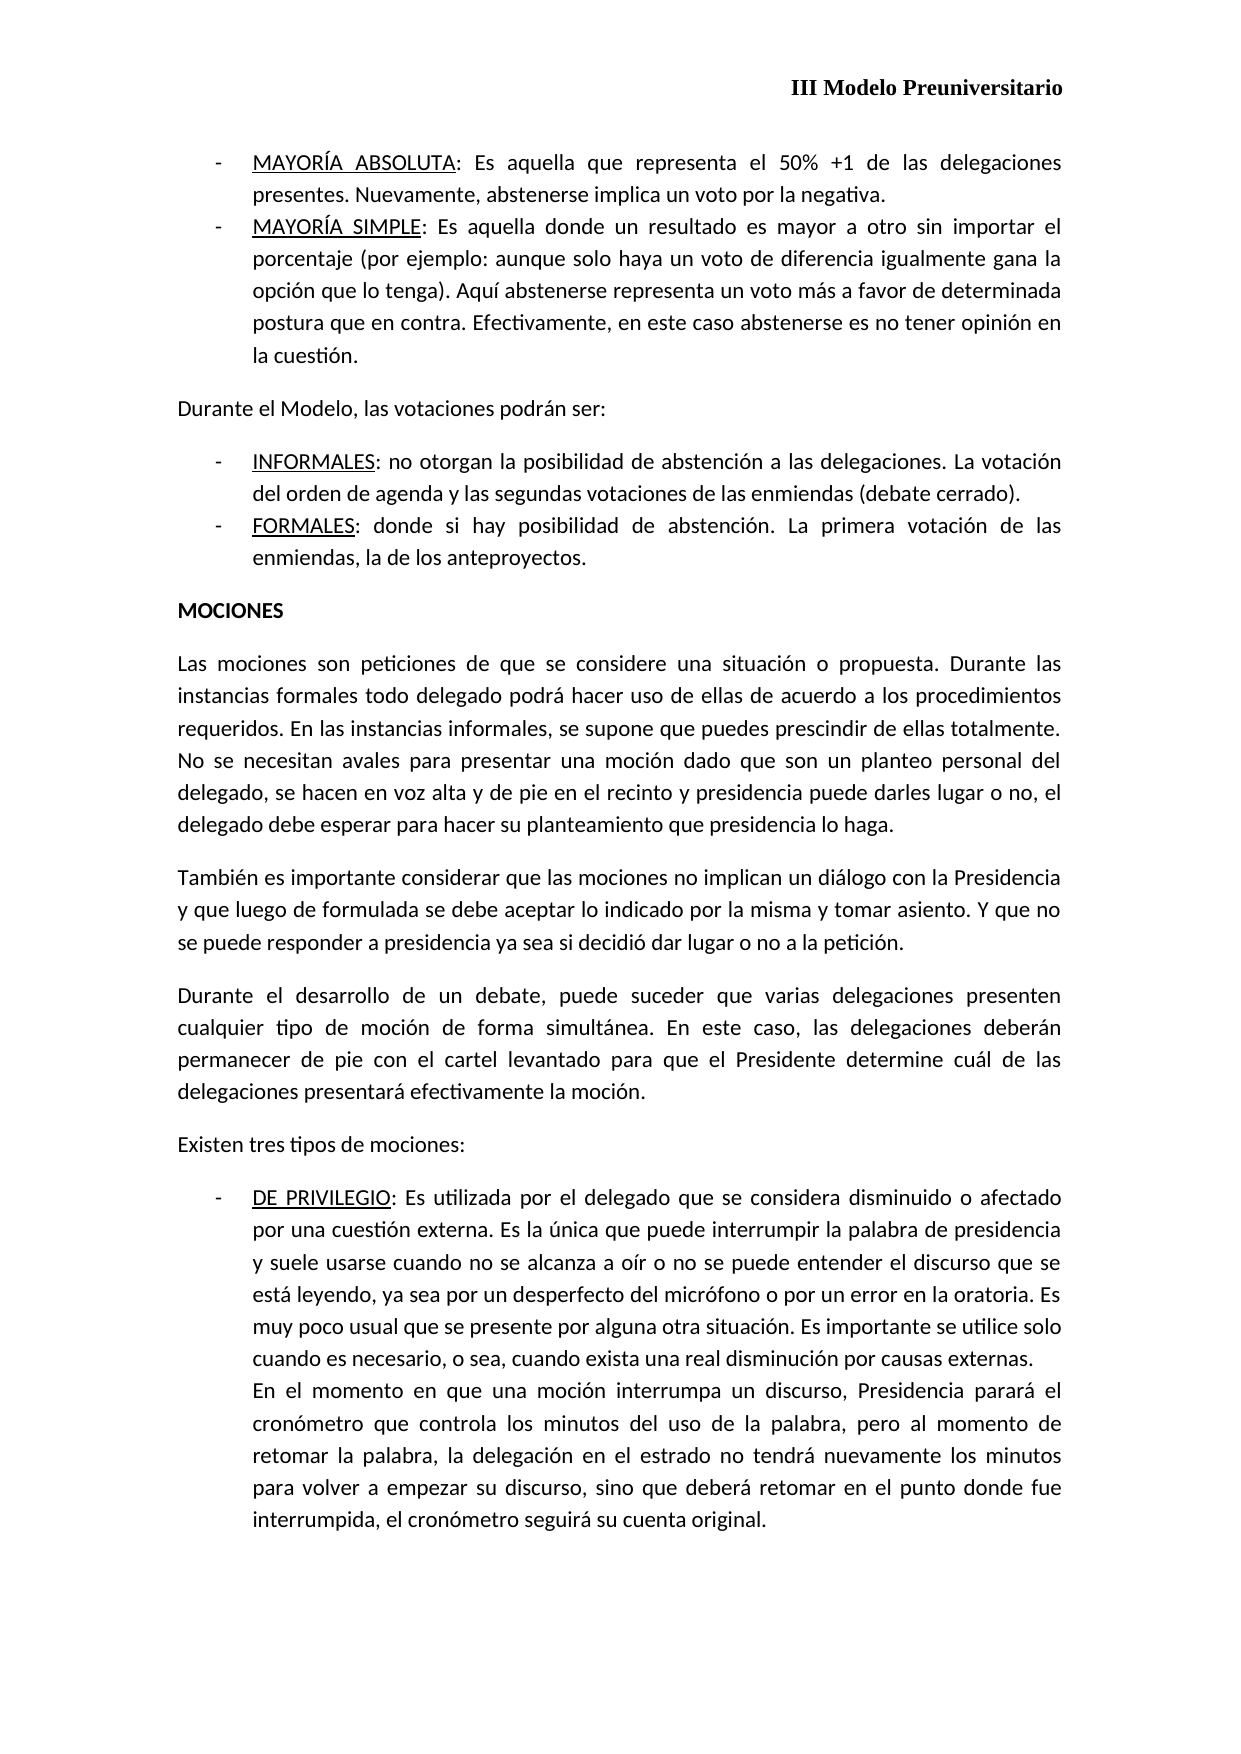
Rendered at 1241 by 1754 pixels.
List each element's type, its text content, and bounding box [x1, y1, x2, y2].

text Existen tres tipos de mociones: [177, 1130, 1063, 1158]
list INFORMALES: no otorgan la posibilidad de abstención a las delegaciones. La votación del orden de agenda y las segundas votaciones de las enmiendas (debate cerrado). [215, 447, 1063, 507]
list MAYORÍA ABSOLUTA: Es aquella que representa el 50% +1 de las delegaciones presentes. Nuevamente, abstenerse implica un voto por la negativa. [215, 148, 1063, 208]
text También es importante considerar que las mociones no implican un diálogo con la Presidencia y que luego de formulada se debe aceptar lo indicado por la misma y tomar asiento. Y que no se puede responder a presidencia ya sea si decidió dar lugar o no a la petición. [177, 863, 1063, 956]
list DE PRIVILEGIO: Es utilizada por el delegado que se considera disminuido o afectado por una cuestión externa. Es la única que puede interrumpir la palabra de presidencia y suele usarse cuando no se alcanza a oír o no se puede entender el discurso que se está leyendo, ya sea por un desperfecto del micrófono o por un error en la oratoria. Es muy poco usual que se presente por alguna otra situación. Es importante se utilice solo cuando es necesario, o sea, cuando exista una real disminución por causas externas. [215, 1183, 1063, 1372]
list En el momento en que una moción interrumpa un discurso, Presidencia parará el cronómetro que controla los minutos del uso de la palabra, pero al momento de retomar la palabra, la delegación en el estrado no tendrá nuevamente los minutos para volver a empezar su discurso, sino que deberá retomar en el punto donde fue interrumpida, el cronómetro seguirá su cuenta original. [252, 1376, 1063, 1533]
text Las mociones son peticiones de que se considere una situación o propuesta. Durante las instancias formales todo delegado podrá hacer uso de ellas de acuerdo a los procedimientos requeridos. En las instancias informales, se supone que puedes prescindir de ellas totalmente. No se necesitan avales para presentar una moción dado que son un planteo personal del delegado, se hacen en voz alta y de pie en el recinto y presidencia puede darles lugar o no, el delegado debe esperar para hacer su planteamiento que presidencia lo haga. [177, 649, 1063, 838]
list MAYORÍA SIMPLE: Es aquella donde un resultado es mayor a otro sin importar el porcentaje (por ejemplo: aunque solo haya un voto de diferencia igualmente gana la opción que lo tenga). Aquí abstenerse representa un voto más a favor de determinada postura que en contra. Efectivamente, en este caso abstenerse es no tener opinión en la cuestión. [215, 212, 1063, 369]
text Durante el desarrollo de un debate, puede suceder que varias delegaciones presenten cualquier tipo de moción de forma simultánea. En este caso, las delegaciones deberán permanecer de pie con el cartel levantado para que el Presidente determine cuál de las delegaciones presentará efectivamente la moción. [177, 981, 1063, 1105]
text MOCIONES [177, 596, 1063, 624]
list FORMALES: donde si hay posibilidad de abstención. La primera votación de las enmiendas, la de los anteproyectos. [215, 511, 1063, 571]
text Durante el Modelo, las votaciones podrán ser: [177, 394, 1063, 422]
